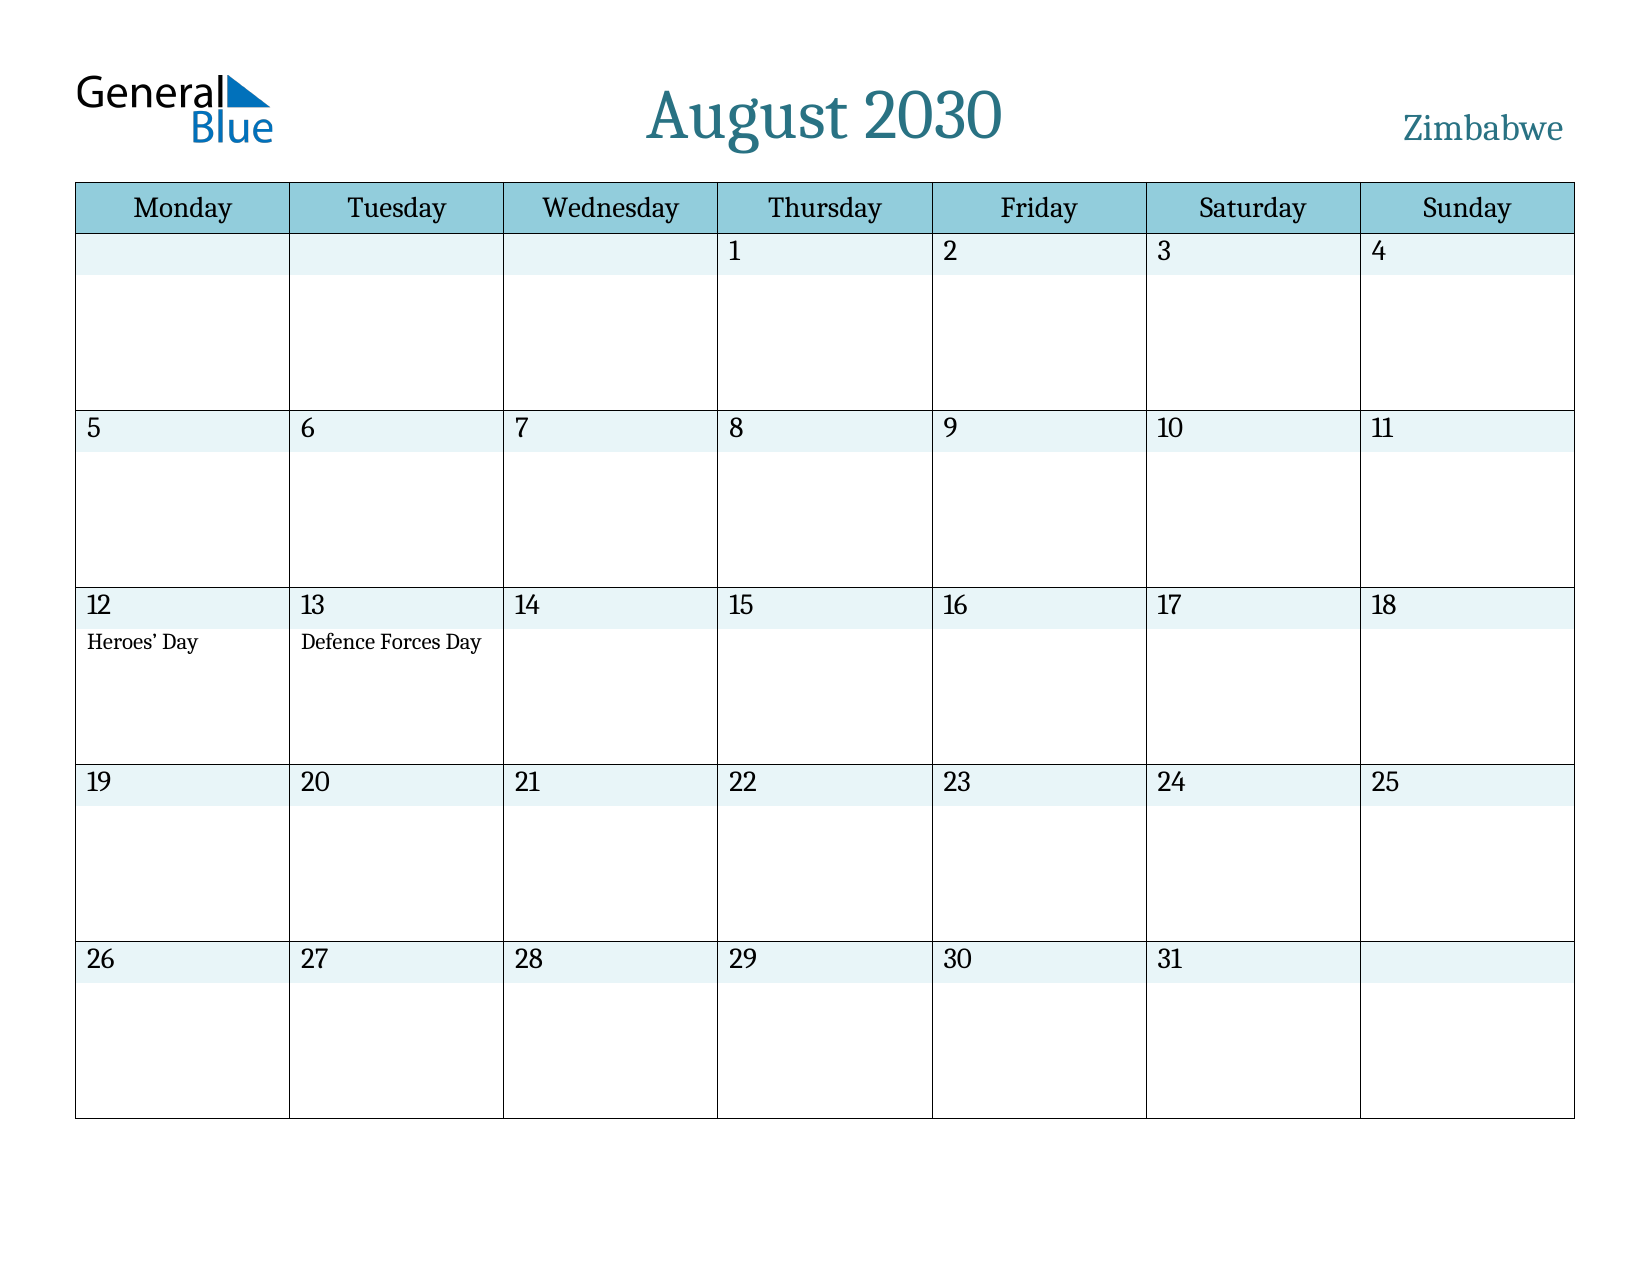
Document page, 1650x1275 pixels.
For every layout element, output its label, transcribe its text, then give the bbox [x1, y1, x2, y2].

table_cell [718, 275, 932, 410]
table_cell Sunday [1361, 183, 1574, 233]
table_cell 23 [933, 765, 1146, 806]
table_cell 11 [1361, 411, 1574, 452]
table_cell 8 [718, 411, 932, 452]
table_cell [76, 234, 289, 275]
table_cell Wednesday [504, 183, 717, 233]
table_cell [290, 983, 503, 1118]
table_cell [290, 806, 503, 941]
table_header August 2030 [504, 75, 1146, 182]
table_cell [1147, 806, 1360, 941]
table_cell [76, 806, 289, 941]
table_cell Thursday [718, 183, 932, 233]
table_cell [504, 452, 717, 587]
table_cell 25 [1361, 765, 1574, 806]
table_cell [718, 983, 932, 1118]
table_cell 6 [290, 411, 503, 452]
table_cell [76, 452, 289, 587]
table_cell 16 [933, 588, 1146, 629]
table_cell [933, 452, 1146, 587]
table_cell [504, 806, 717, 941]
table_cell 21 [504, 765, 717, 806]
table_cell 13 [290, 588, 503, 629]
table_cell [933, 806, 1146, 941]
table_cell Tuesday [290, 183, 503, 233]
table_cell [290, 452, 503, 587]
table_cell 24 [1147, 765, 1360, 806]
table_cell [290, 275, 503, 410]
table_cell [290, 234, 503, 275]
table_cell [1361, 629, 1574, 764]
table_cell 20 [290, 765, 503, 806]
table_cell 27 [290, 942, 503, 983]
table_cell 9 [933, 411, 1146, 452]
table_cell 10 [1147, 411, 1360, 452]
table_cell [718, 806, 932, 941]
table_cell 2 [933, 234, 1146, 275]
table_cell [933, 983, 1146, 1118]
table_cell [76, 275, 289, 410]
table_cell Monday [76, 183, 289, 233]
table_cell Heroes’ Day [76, 629, 289, 764]
table_cell [504, 629, 717, 764]
table_cell 7 [504, 411, 717, 452]
table_cell Saturday [1147, 183, 1360, 233]
table_cell [1147, 452, 1360, 587]
table_cell 14 [504, 588, 717, 629]
table_cell [933, 629, 1146, 764]
table_cell [1361, 275, 1574, 410]
table_cell 4 [1361, 234, 1574, 275]
table_cell 5 [76, 411, 289, 452]
table_cell [504, 275, 717, 410]
table_header [76, 75, 503, 182]
table_cell [1361, 983, 1574, 1118]
table_cell 3 [1147, 234, 1360, 275]
table_cell [718, 452, 932, 587]
table_cell 31 [1147, 942, 1360, 983]
table_cell [1147, 983, 1360, 1118]
table_cell Friday [933, 183, 1146, 233]
table_cell [1147, 629, 1360, 764]
table_cell [933, 275, 1146, 410]
table_cell 28 [504, 942, 717, 983]
table_cell 30 [933, 942, 1146, 983]
table_cell 22 [718, 765, 932, 806]
table_cell Defence Forces Day [290, 629, 503, 764]
picture [77, 75, 273, 143]
table_cell 1 [718, 234, 932, 275]
table_cell [1361, 452, 1574, 587]
table_cell 19 [76, 765, 289, 806]
table_header Zimbabwe [1146, 75, 1574, 182]
table_cell 26 [76, 942, 289, 983]
table_cell 17 [1147, 588, 1360, 629]
table_cell 29 [718, 942, 932, 983]
table_cell [1361, 942, 1574, 983]
table_cell [76, 983, 289, 1118]
table_cell [1361, 806, 1574, 941]
table_cell [504, 983, 717, 1118]
table_cell [1147, 275, 1360, 410]
table_cell 12 [76, 588, 289, 629]
table_cell [718, 629, 932, 764]
table_cell [504, 234, 717, 275]
table_cell 15 [718, 588, 932, 629]
table_cell 18 [1361, 588, 1574, 629]
